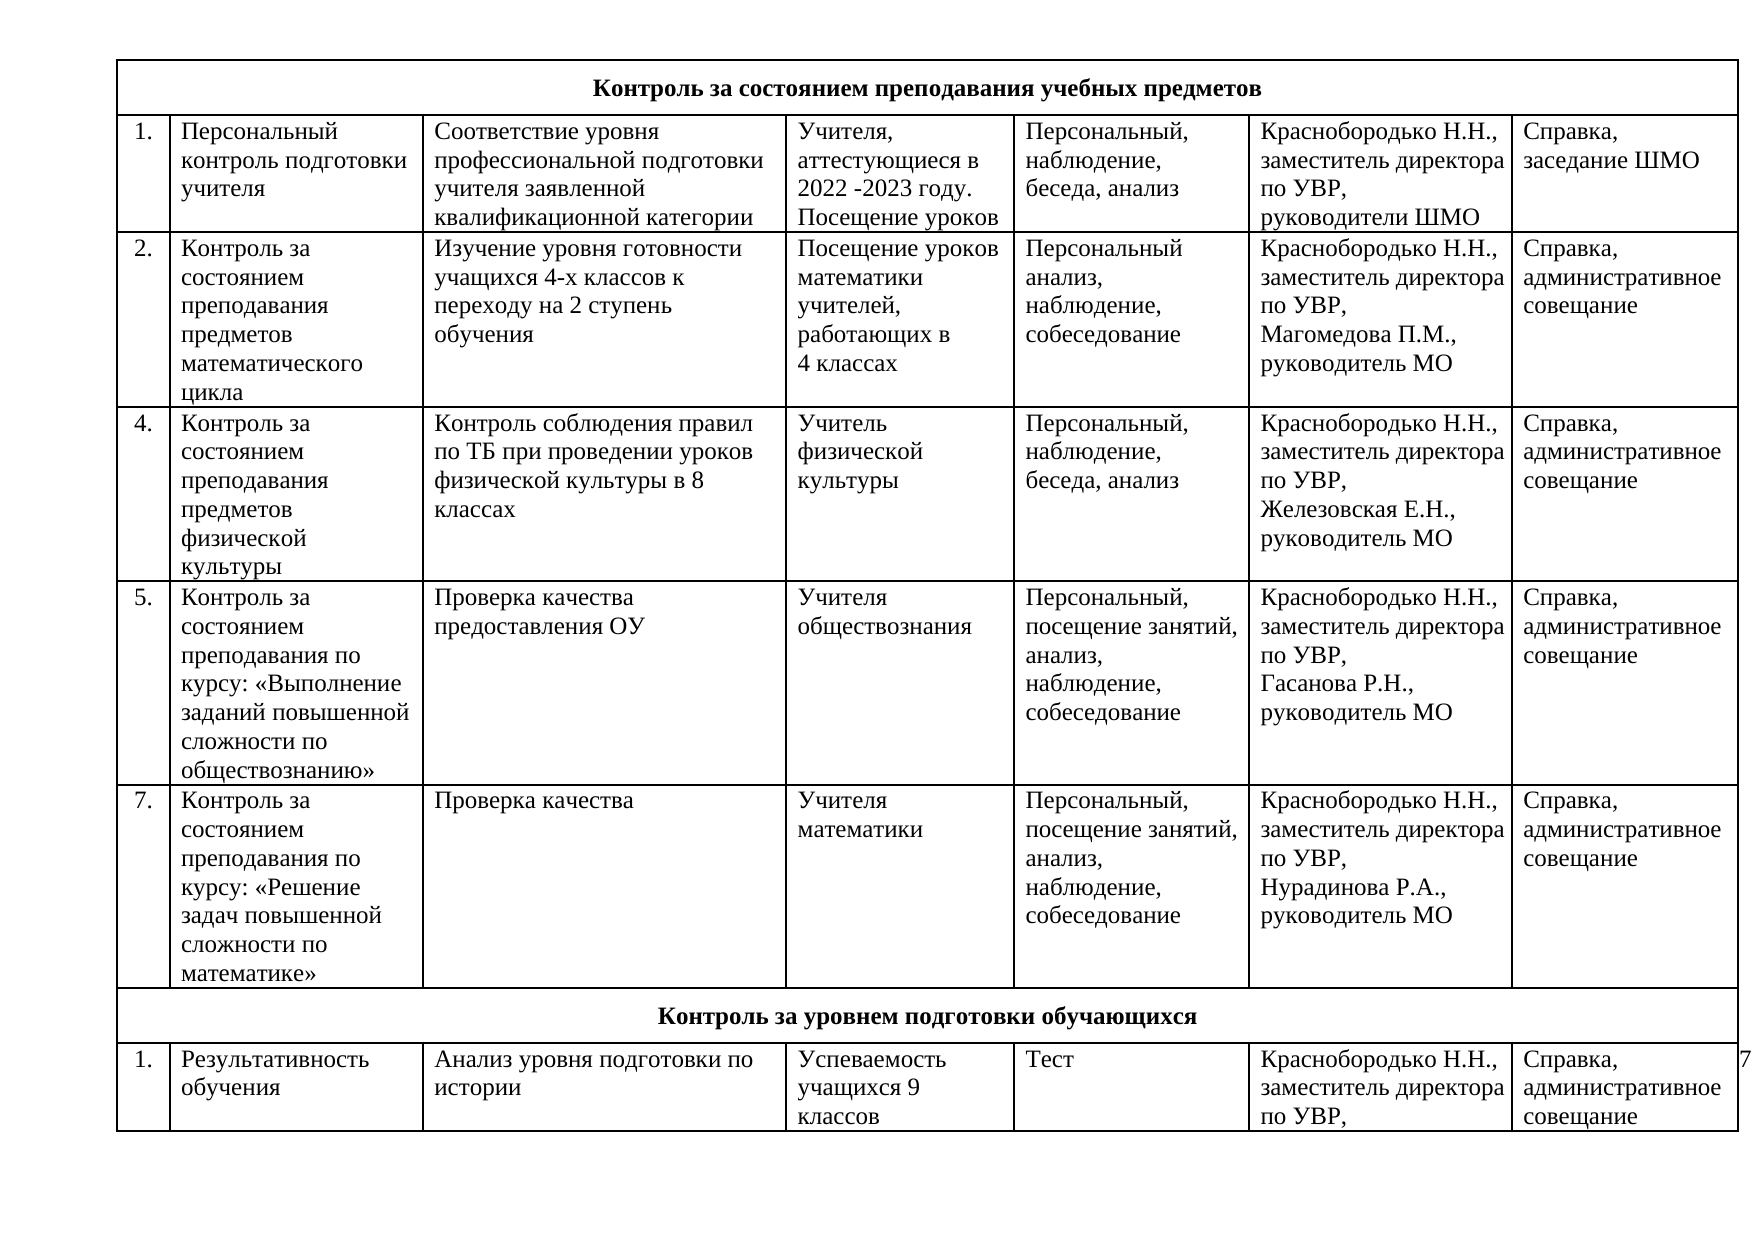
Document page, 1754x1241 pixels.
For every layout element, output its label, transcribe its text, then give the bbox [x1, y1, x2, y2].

table_cell Посещение уроков математики учителей, работающих в 4 классах [787, 233, 1013, 406]
table_cell Соответствие уровня профессиональной подготовки учителя заявленной квалификационной категории [424, 116, 785, 231]
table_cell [424, 1044, 785, 1130]
table_cell Проверка качества предоставления ОУ [424, 582, 785, 783]
table_cell 4. [118, 408, 169, 580]
table_cell Справка, административное совещание [1513, 786, 1737, 987]
table_cell Справка, административное совещание [1513, 408, 1737, 580]
table_cell Контроль за состоянием преподавания предметов физической культуры [171, 408, 422, 580]
table_cell Контроль за состоянием преподавания учебных предметов [118, 61, 1737, 114]
table_cell Краснобородько Н.Н., заместитель директора по УВР, руководители ШМО [1250, 116, 1511, 231]
table_cell Краснобородько Н.Н., заместитель директора по УВР, Железовская Е.Н., руководитель МО [1250, 408, 1511, 580]
table_cell Проверка качества [424, 786, 785, 987]
table_cell 1. [118, 116, 169, 231]
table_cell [787, 1044, 1013, 1130]
table_cell Персональный, посещение занятий, анализ, наблюдение, собеседование [1015, 582, 1248, 783]
table_cell Краснобородько Н.Н., заместитель директора по УВР, Нурадинова Р.А., руководитель МО [1250, 786, 1511, 987]
table_cell Контроль соблюдения правил по ТБ при проведении уроков физической культуры в 8 классах [424, 408, 785, 580]
table_cell Краснобородько Н.Н., заместитель директора по УВР, Гасанова Р.Н., руководитель МО [1250, 582, 1511, 783]
table_cell Учителя математики [787, 786, 1013, 987]
table_cell Персональный контроль подготовки учителя [171, 116, 422, 231]
table_cell Персональный анализ, наблюдение, собеседование [1015, 233, 1248, 406]
table_cell Контроль за уровнем подготовки обучающихся [118, 989, 1737, 1042]
table_cell Контроль за состоянием преподавания по курсу: «Выполнение заданий повышенной сложности по обществознанию» [171, 582, 422, 783]
table_cell Тест [1015, 1044, 1248, 1130]
table_cell Справка, заседание ШМО [1513, 116, 1737, 231]
table_cell Изучение уровня готовности учащихся 4-х классов к переходу на 2 ступень обучения [424, 233, 785, 406]
table_cell Контроль за состоянием преподавания предметов математического цикла [171, 233, 422, 406]
table_cell Персональный, наблюдение, беседа, анализ [1015, 408, 1248, 580]
table_cell Краснобородько Н.Н., заместитель директора по УВР, Магомедова П.М., руководитель МО [1250, 233, 1511, 406]
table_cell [171, 1044, 422, 1130]
table_cell Учитель физической культуры [787, 408, 1013, 580]
table_cell Справка, административное совещание [1513, 233, 1737, 406]
table_cell 2. [118, 233, 169, 406]
table_cell 5. [118, 582, 169, 783]
table_cell Персональный, посещение занятий, анализ, наблюдение, собеседование [1015, 786, 1248, 987]
table_cell Учителя, аттестующиеся в 2022 -2023 году. Посещение уроков [787, 116, 1013, 231]
table_cell 7 классы [1739, 1042, 1754, 1130]
table_cell Учителя обществознания [787, 582, 1013, 783]
table_cell Справка, административное совещание [1513, 582, 1737, 783]
table_cell 7. [118, 786, 169, 987]
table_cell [1513, 1044, 1737, 1130]
table_cell Контроль за состоянием преподавания по курсу: «Решение задач повышенной сложности по математике» [171, 786, 422, 987]
table_cell 1. [118, 1044, 169, 1130]
table_cell Персональный, наблюдение, беседа, анализ [1015, 116, 1248, 231]
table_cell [1250, 1044, 1511, 1130]
